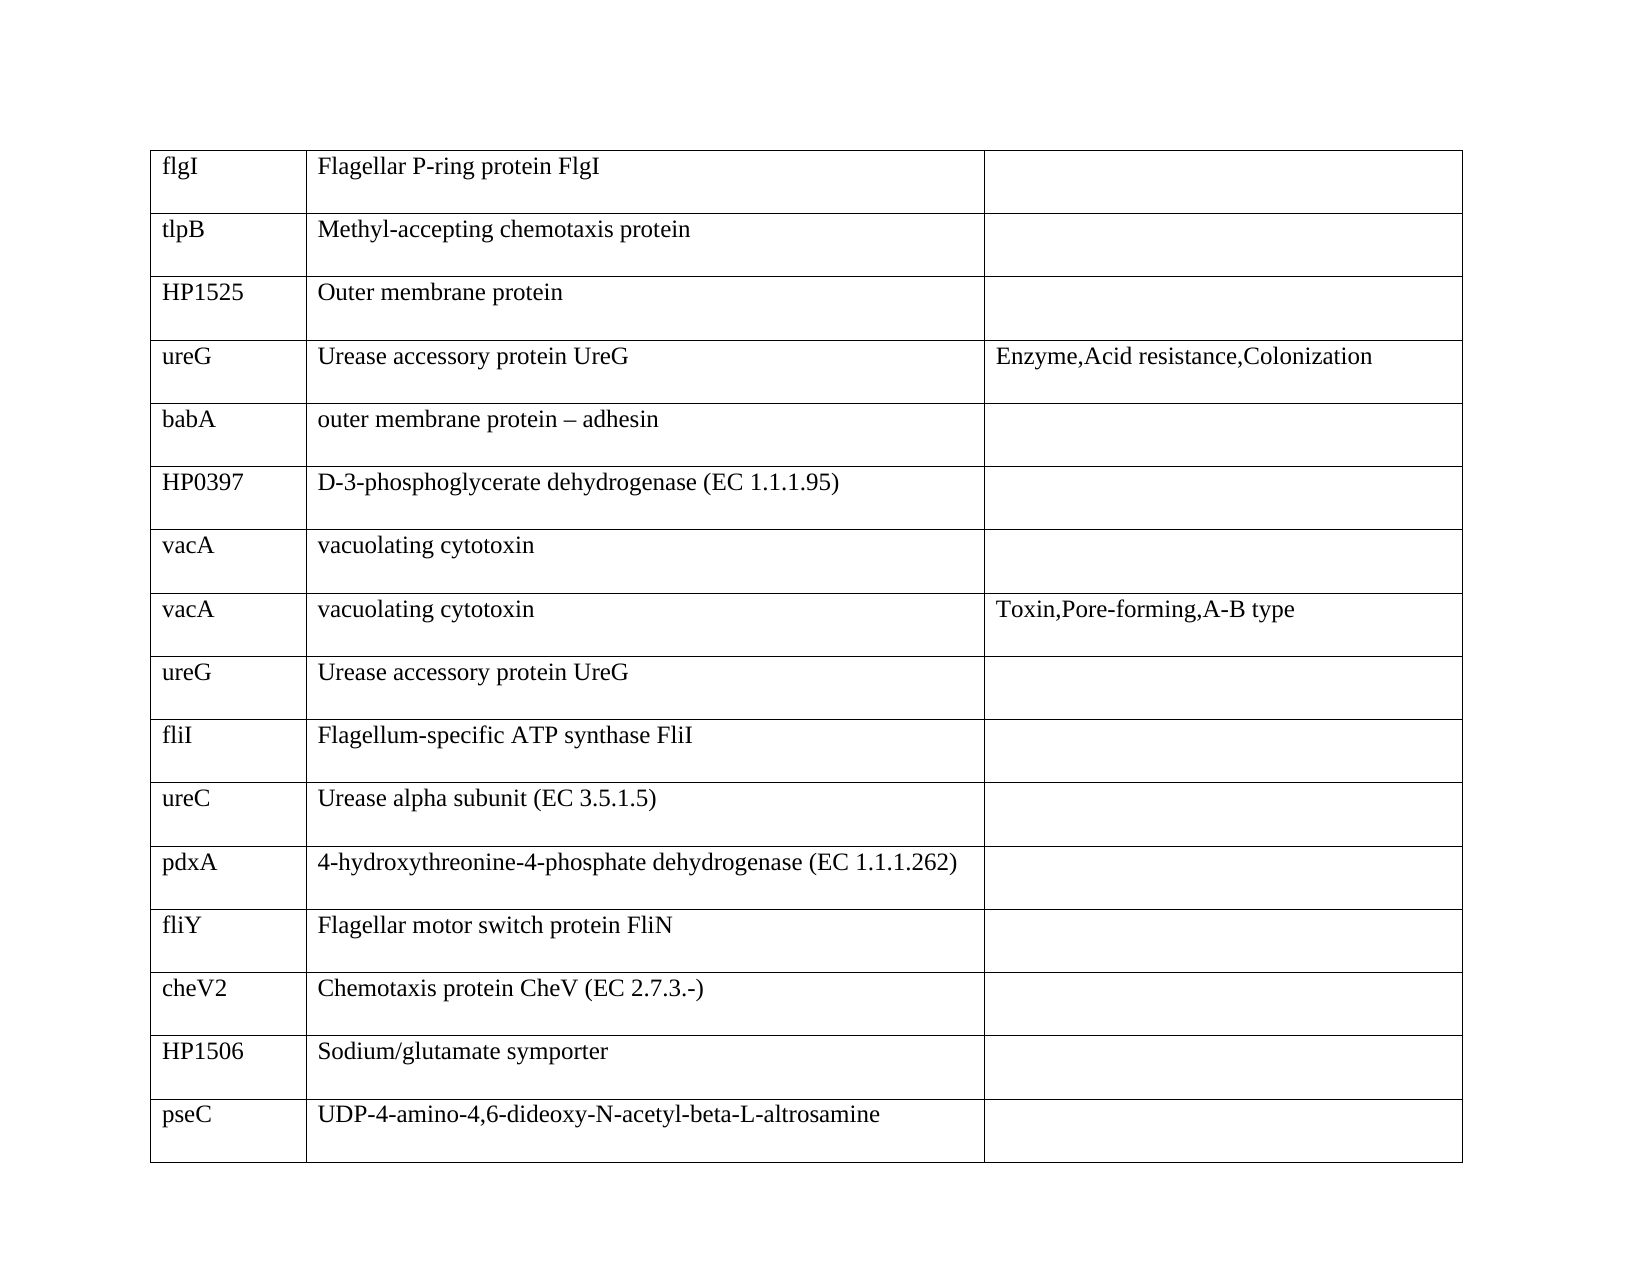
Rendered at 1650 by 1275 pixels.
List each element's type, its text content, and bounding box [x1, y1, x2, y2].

table_cell Urease alpha subunit (EC 3.5.1.5) [307, 783, 984, 846]
table_cell vacA [151, 594, 306, 656]
table_cell flgI [151, 151, 306, 213]
table_cell [985, 910, 1462, 972]
table_cell pseC [151, 1100, 306, 1162]
table_cell HP0397 [151, 467, 306, 529]
table_cell vacA [151, 530, 306, 593]
table_cell [985, 1036, 1462, 1098]
table_cell babA [151, 404, 306, 466]
table_cell fliY [151, 910, 306, 972]
table_cell [985, 1100, 1462, 1162]
table_cell [985, 151, 1462, 213]
table_cell ureC [151, 783, 306, 846]
table_cell [985, 973, 1462, 1035]
table_cell pdxA [151, 847, 306, 909]
table_cell [985, 467, 1462, 529]
table_cell Outer membrane protein [307, 277, 984, 340]
table_cell HP1506 [151, 1036, 306, 1098]
table_cell cheV2 [151, 973, 306, 1035]
table_cell [985, 214, 1462, 276]
table_cell Sodium/glutamate symporter [307, 1036, 984, 1098]
table_cell Methyl-accepting chemotaxis protein [307, 214, 984, 276]
table_cell [985, 657, 1462, 719]
table_cell [985, 847, 1462, 909]
table_cell Enzyme,Acid resistance,Colonization [985, 341, 1462, 403]
table_cell outer membrane protein – adhesin [307, 404, 984, 466]
table_cell D-3-phosphoglycerate dehydrogenase (EC 1.1.1.95) [307, 467, 984, 529]
table_cell fliI [151, 720, 306, 782]
table_cell Urease accessory protein UreG [307, 341, 984, 403]
table_cell [985, 720, 1462, 782]
table_cell ureG [151, 657, 306, 719]
table_cell vacuolating cytotoxin [307, 594, 984, 656]
table_cell Flagellum-specific ATP synthase FliI [307, 720, 984, 782]
table_cell [985, 530, 1462, 593]
table_cell [985, 783, 1462, 846]
table_cell ureG [151, 341, 306, 403]
table_cell Chemotaxis protein CheV (EC 2.7.3.-) [307, 973, 984, 1035]
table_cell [307, 1100, 984, 1162]
table_cell [985, 404, 1462, 466]
table_cell [985, 277, 1462, 340]
table_cell tlpB [151, 214, 306, 276]
table_cell Flagellar P-ring protein FlgI [307, 151, 984, 213]
table_cell Flagellar motor switch protein FliN [307, 910, 984, 972]
table_cell vacuolating cytotoxin [307, 530, 984, 593]
table_cell Urease accessory protein UreG [307, 657, 984, 719]
table_cell HP1525 [151, 277, 306, 340]
table_cell Toxin,Pore-forming,A-B type [985, 594, 1462, 656]
table_cell 4-hydroxythreonine-4-phosphate dehydrogenase (EC 1.1.1.262) [307, 847, 984, 909]
